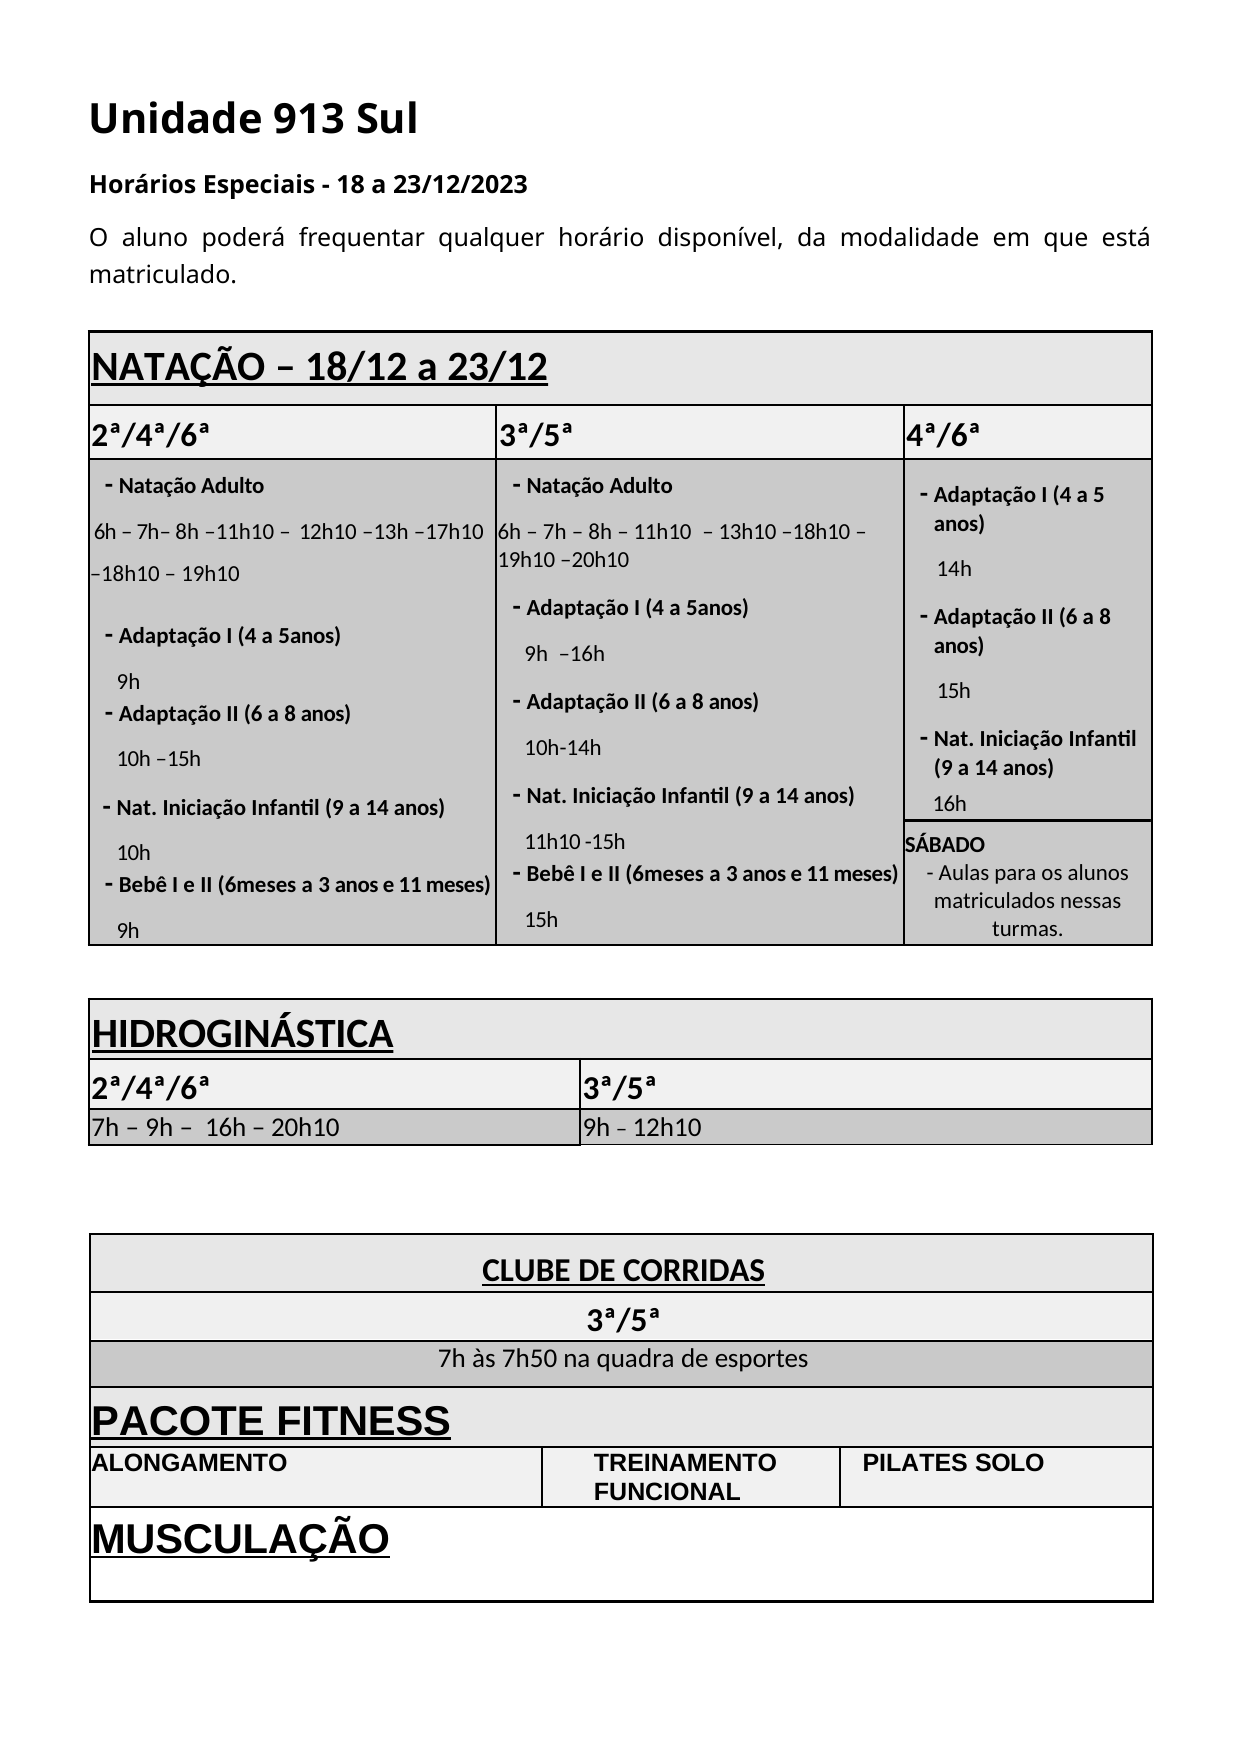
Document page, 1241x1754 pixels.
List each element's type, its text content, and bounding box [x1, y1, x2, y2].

text O aluno poderá frequentar qualquer horário disponível, da modalidade em que está matriculado. [89, 220, 1152, 291]
table_cell 7h às 7h50 na quadra de esportes [91, 1342, 1152, 1386]
text Unidade 913 Sul [89, 89, 1152, 145]
table_header CLUBE DE CORRIDAS [91, 1235, 1152, 1291]
table_cell Adaptação I (4 a 5 anos) 14h Adaptação II (6 a 8 anos) 15h Nat. Iniciação Infantil (9 a 14 anos) 16h SÁBADO - Aulas para os alunos matriculados nessas turmas. [905, 460, 1151, 819]
table_cell MUSCULAÇÃO [91, 1508, 1152, 1600]
table_cell Natação Adulto 6h – 7h – 8h – 11h10 – 13h10 –18h10 –19h10 –20h10 Adaptação I (4 a 5anos) 9h –16h Adaptação II (6 a 8 anos) 10h-14h Nat. Iniciação Infantil (9 a 14 anos) 11h10 -15h Bebê I e II (6meses a 3 anos e 11 meses) 15h [497, 460, 903, 944]
text Horários Especiais - 18 a 23/12/2023 [89, 167, 1152, 201]
table_cell 2ª/4ª/6ª [90, 406, 495, 458]
table_cell 7h – 9h – 16h – 20h10 [90, 1110, 579, 1144]
table_cell TREINAMENTO FUNCIONAL [543, 1448, 839, 1506]
table_cell Adaptação I (4 a 5 anos) 14h Adaptação II (6 a 8 anos) 15h Nat. Iniciação Infantil (9 a 14 anos) 16h SÁBADO - Aulas para os alunos matriculados nessas turmas. [905, 822, 1151, 944]
table_cell 3ª/5ª [497, 406, 903, 458]
table_cell ALONGAMENTO [91, 1448, 541, 1506]
table_header HIDROGINÁSTICA [90, 1000, 1151, 1058]
table_cell PILATES SOLO [841, 1448, 1152, 1506]
table_cell PACOTE FITNESS [91, 1388, 1152, 1446]
table_cell Natação Adulto 6h – 7h– 8h –11h10 – 12h10 –13h –17h10 –18h10 – 19h10 Adaptação I (4 a 5anos) 9h Adaptação II (6 a 8 anos) 10h –15h Nat. Iniciação Infantil (9 a 14 anos) 10h Bebê I e II (6meses a 3 anos e 11 meses) 9h [90, 460, 495, 944]
table_cell 9h – 12h10 [581, 1110, 1151, 1144]
table_cell 2ª/4ª/6ª [90, 1060, 579, 1108]
table_cell 3ª/5ª [91, 1293, 1152, 1339]
table_header NATAÇÃO – 18/12 a 23/12 [90, 333, 1151, 404]
table_cell 4ª/6ª [905, 406, 1151, 458]
table_cell 3ª/5ª [581, 1060, 1151, 1108]
